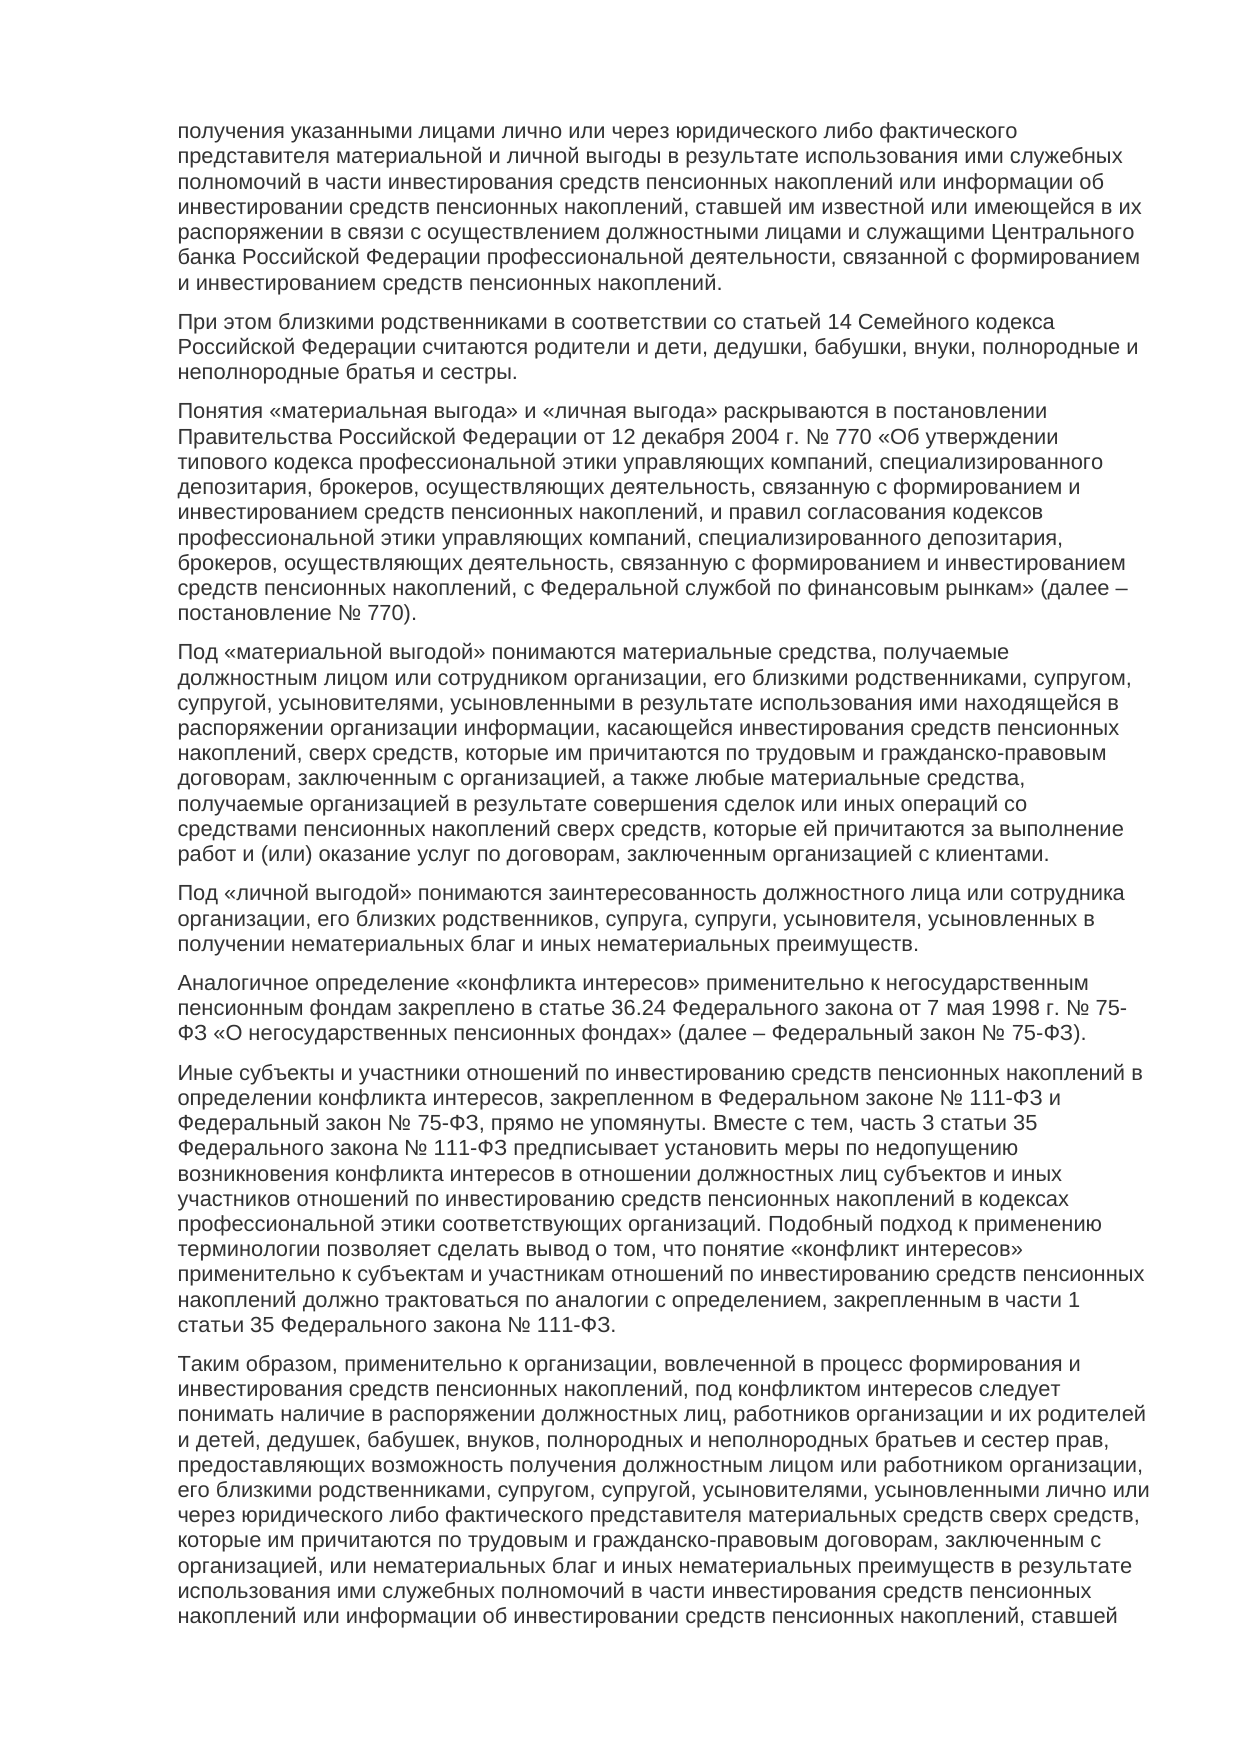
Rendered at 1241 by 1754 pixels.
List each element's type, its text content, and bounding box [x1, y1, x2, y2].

text Иные субъекты и участники отношений по инвестированию средств пенсионных накоплений в определении конфликта интересов, закрепленном в Федеральном законе № 111-ФЗ и Федеральный закон № 75-ФЗ, прямо не упомянуты. Вместе с тем, часть 3 статьи 35 Федерального закона № 111-ФЗ предписывает установить меры по недопущению возникновения конфликта интересов в отношении должностных лиц субъектов и иных участников отношений по инвестированию средств пенсионных накоплений в кодексах профессиональной этики соответствующих организаций. Подобный подход к применению терминологии позволяет сделать вывод о том, что понятие «конфликт интересов» применительно к субъектам и участникам отношений по инвестированию средств пенсионных накоплений должно трактоваться по аналогии с определением, закрепленным в части 1 статьи 35 Федерального закона № 111-ФЗ. [177, 1059, 1152, 1337]
text Аналогичное определение «конфликта интересов» применительно к негосударственным пенсионным фондам закреплено в статье 36.24 Федерального закона от 7 мая 1998 г. № 75-ФЗ «О негосударственных пенсионных фондах» (далее – Федеральный закон № 75-ФЗ). [177, 970, 1152, 1046]
text Под «личной выгодой» понимаются заинтересованность должностного лица или сотрудника организации, его близких родственников, супруга, супруги, усыновителя, усыновленных в получении нематериальных благ и иных нематериальных преимуществ. [177, 880, 1152, 956]
text При этом близкими родственниками в соответствии со статьей 14 Семейного кодекса Российской Федерации считаются родители и дети, дедушки, бабушки, внуки, полнородные и неполнородные братья и сестры. [177, 309, 1152, 384]
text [177, 118, 1152, 294]
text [177, 1351, 1152, 1628]
text Под «материальной выгодой» понимаются материальные средства, получаемые должностным лицом или сотрудником организации, его близкими родственниками, супругом, супругой, усыновителями, усыновленными в результате использования ими находящейся в распоряжении организации информации, касающейся инвестирования средств пенсионных накоплений, сверх средств, которые им причитаются по трудовым и гражданско-правовым договорам, заключенным с организацией, а также любые материальные средства, получаемые организацией в результате совершения сделок или иных операций со средствами пенсионных накоплений сверх средств, которые ей причитаются за выполнение работ и (или) оказание услуг по договорам, заключенным организацией с клиентами. [177, 639, 1152, 866]
text Понятия «материальная выгода» и «личная выгода» раскрываются в постановлении Правительства Российской Федерации от 12 декабря 2004 г. № 770 «Об утверждении типового кодекса профессиональной этики управляющих компаний, специализированного депозитария, брокеров, осуществляющих деятельность, связанную с формированием и инвестированием средств пенсионных накоплений, и правил согласования кодексов профессиональной этики управляющих компаний, специализированного депозитария, брокеров, осуществляющих деятельность, связанную с формированием и инвестированием средств пенсионных накоплений, с Федеральной службой по финансовым рынкам» (далее – постановление № 770). [177, 398, 1152, 625]
